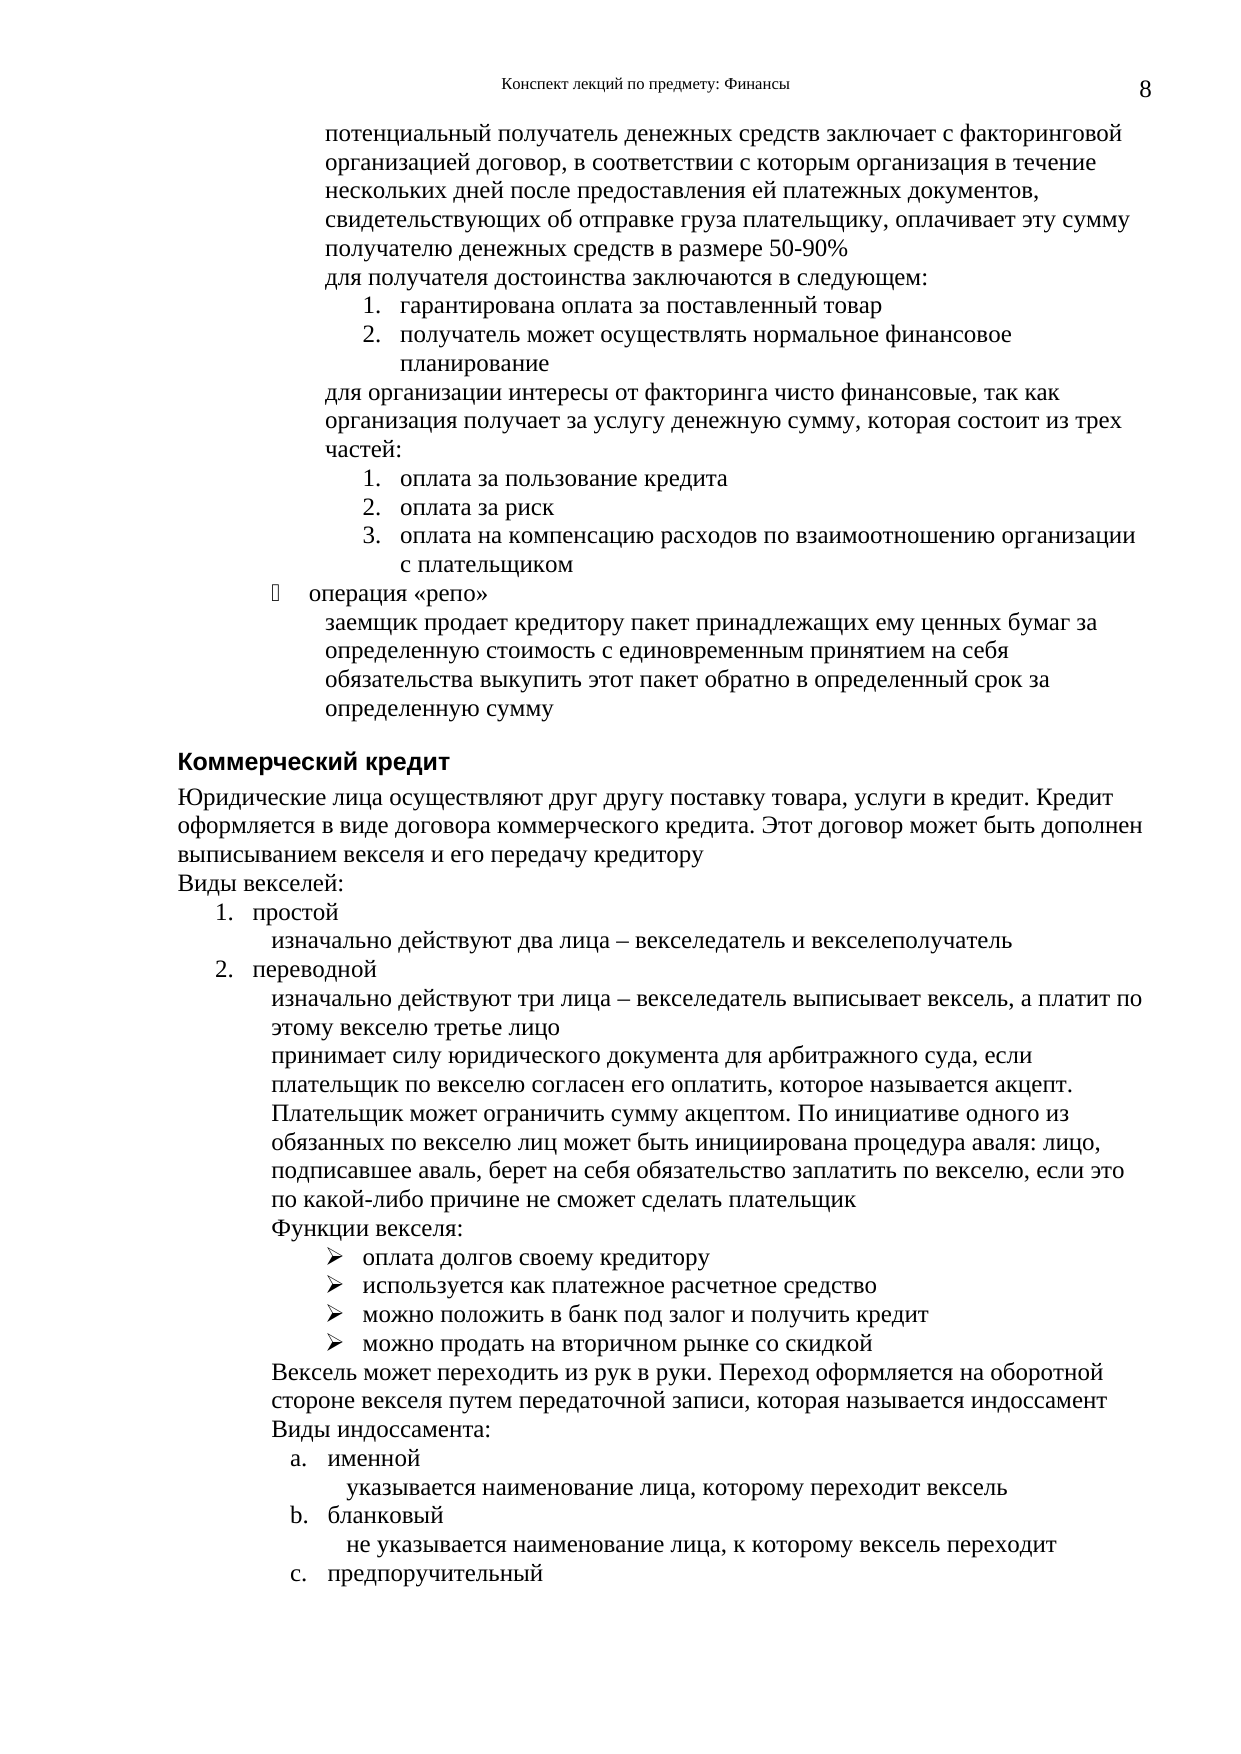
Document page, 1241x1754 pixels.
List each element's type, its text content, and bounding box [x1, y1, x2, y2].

text указывается наименование лица, которому переходит вексель [346, 1472, 1152, 1501]
list бланковый [290, 1501, 1152, 1529]
text Вексель может переходить из рук в руки. Переход оформляется на оборотной стороне векселя путем передаточной записи, которая называется индоссамент [271, 1357, 1152, 1414]
list оплата на компенсацию расходов по взаимоотношению организации с плательщиком [362, 521, 1152, 578]
list используется как платежное расчетное средство [325, 1271, 1152, 1299]
list можно положить в банк под залог и получить кредит [325, 1299, 1152, 1328]
text Виды векселей: [177, 868, 1152, 897]
text принимает силу юридического документа для арбитражного суда, если плательщик по векселю согласен его оплатить, которое называется акцепт. Плательщик может ограничить сумму акцептом. По инициативе одного из обязанных по векселю лиц может быть инициирована процедура аваля: лицо, подписавшее аваль, берет на себя обязательство заплатить по векселю, если это по какой-либо причине не сможет сделать плательщик [271, 1041, 1152, 1213]
list предпоручительный [290, 1558, 1152, 1587]
text для получателя достоинства заключаются в следующем: [325, 262, 1152, 291]
list операция «репо» [271, 578, 1152, 607]
list оплата за риск [362, 492, 1152, 521]
list получатель может осуществлять нормальное финансовое планирование [362, 319, 1152, 377]
list оплата за пользование кредита [362, 463, 1152, 492]
list простой [215, 897, 1152, 926]
text заемщик продает кредитору пакет принадлежащих ему ценных бумаг за определенную стоимость с единовременным принятием на себя обязательства выкупить этот пакет обратно в определенный срок за определенную сумму [325, 607, 1152, 722]
list переводной [215, 954, 1152, 983]
list именной [290, 1443, 1152, 1472]
list можно продать на вторичном рынке со скидкой [325, 1328, 1152, 1357]
text изначально действуют три лица – векселедатель выписывает вексель, а платит по этому векселю третье лицо [271, 983, 1152, 1041]
subtitle Коммерческий кредит [177, 747, 1152, 776]
text Виды индоссамента: [271, 1414, 1152, 1443]
text Функции векселя: [271, 1213, 1152, 1242]
text потенциальный получатель денежных средств заключает с факторинговой организацией договор, в соответствии с которым организация в течение нескольких дней после предоставления ей платежных документов, свидетельствующих об отправке груза плательщику, оплачивает эту сумму получателю денежных средств в размере 50-90% [325, 118, 1152, 262]
text Юридические лица осуществляют друг другу поставку товара, услуги в кредит. Кредит оформляется в виде договора коммерческого кредита. Этот договор может быть дополнен выписыванием векселя и его передачу кредитору [177, 782, 1152, 868]
text для организации интересы от факторинга чисто финансовые, так как организация получает за услугу денежную сумму, которая состоит из трех частей: [325, 377, 1152, 463]
text изначально действуют два лица – векселедатель и векселеполучатель [271, 926, 1152, 954]
list оплата долгов своему кредитору [325, 1242, 1152, 1271]
list гарантирована оплата за поставленный товар [362, 291, 1152, 319]
text не указывается наименование лица, к которому вексель переходит [346, 1529, 1152, 1558]
